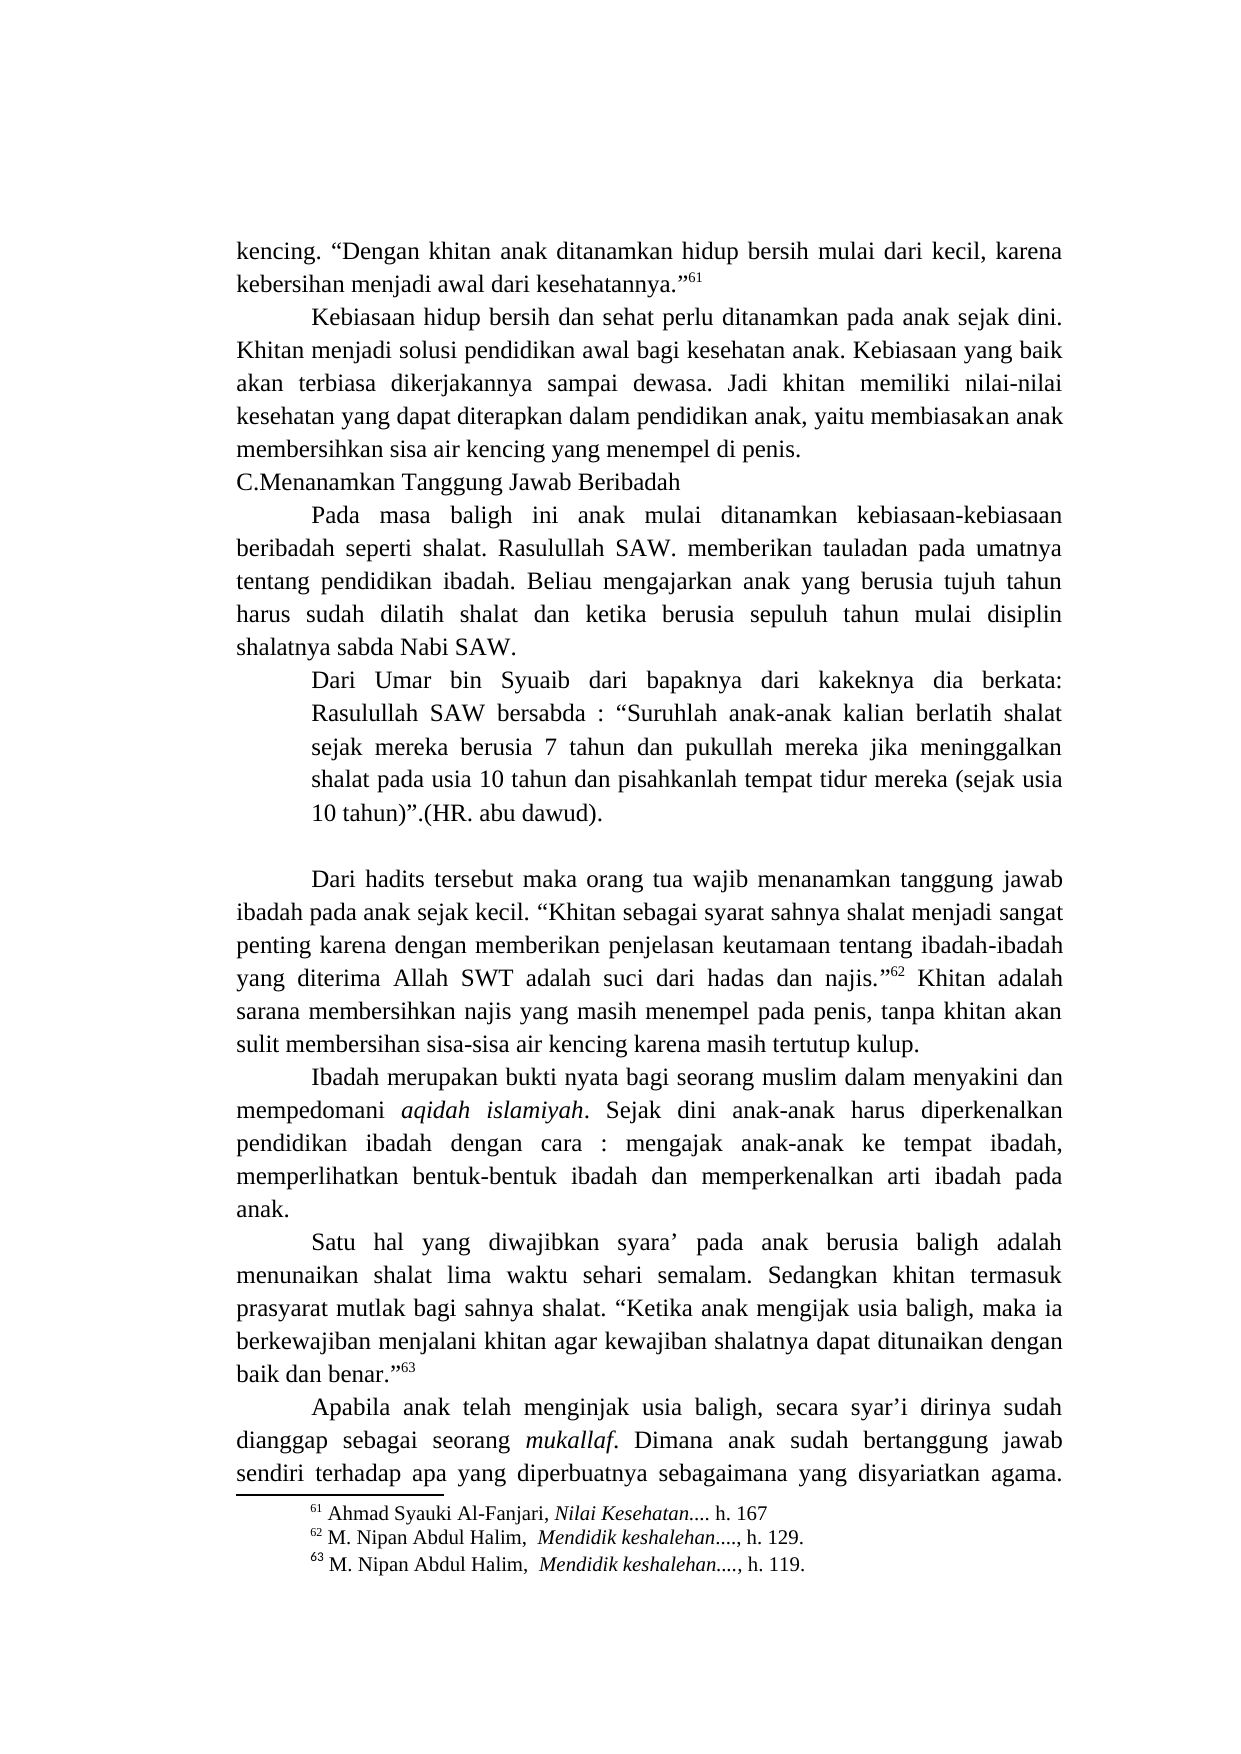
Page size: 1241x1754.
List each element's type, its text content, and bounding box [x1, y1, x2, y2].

text Dari hadits tersebut maka orang tua wajib menanamkan tanggung jawab ibadah pada anak sejak kecil. “Khitan sebagai syarat sahnya shalat menjadi sangat penting karena dengan memberikan penjelasan keutamaan tentang ibadah-ibadah yang diterima Allah SWT adalah suci dari hadas dan najis.” Khitan adalah sarana membersihkan najis yang masih menempel pada penis, tanpa khitan akan sulit membersihan sisa-sisa air kencing karena masih tertutup kulup. [236, 864, 1063, 1057]
text Ibadah merupakan bukti nyata bagi seorang muslim dalam menyakini dan mempedomani aqidah islamiyah. Sejak dini anak-anak harus diperkenalkan pendidikan ibadah dengan cara : mengajak anak-anak ke tempat ibadah, memperlihatkan bentuk-bentuk ibadah dan memperkenalkan arti ibadah pada anak. [236, 1062, 1063, 1223]
text Pada masa baligh ini anak mulai ditanamkan kebiasaan-kebiasaan beribadah seperti shalat. Rasulullah SAW. memberikan tauladan pada umatnya tentang pendidikan ibadah. Beliau mengajarkan anak yang berusia tujuh tahun harus sudah dilatih shalat dan ketika berusia sepuluh tahun mulai disiplin shalatnya sabda Nabi SAW. [236, 500, 1063, 661]
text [236, 1392, 1063, 1487]
text Kebiasaan hidup bersih dan sehat perlu ditanamkan pada anak sejak dini. Khitan menjadi solusi pendidikan awal bagi kesehatan anak. Kebiasaan yang baik akan terbiasa dikerjakannya sampai dewasa. Jadi khitan memiliki nilai-nilai kesehatan yang dapat diterapkan dalam pendidikan anak, yaitu membiasakan anak membersihkan sisa air kencing yang menempel di penis. [236, 302, 1063, 463]
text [236, 236, 1063, 298]
text Satu hal yang diwajibkan syara’ pada anak berusia baligh adalah menunaikan shalat lima waktu sehari semalam. Sedangkan khitan termasuk prasyarat mutlak bagi sahnya shalat. “Ketika anak mengijak usia baligh, maka ia berkewajiban menjalani khitan agar kewajiban shalatnya dapat ditunaikan dengan baik dan benar.” [236, 1227, 1063, 1388]
text Dari Umar bin Syuaib dari bapaknya dari kakeknya dia berkata: Rasulullah SAW bersabda : “Suruhlah anak-anak kalian berlatih shalat sejak mereka berusia 7 tahun dan pukullah mereka jika meninggalkan shalat pada usia 10 tahun dan pisahkanlah tempat tidur mereka (sejak usia 10 tahun)”.(HR. abu dawud). [311, 666, 1063, 826]
text C.Menanamkan Tanggung Jawab Beribadah [236, 467, 1063, 496]
